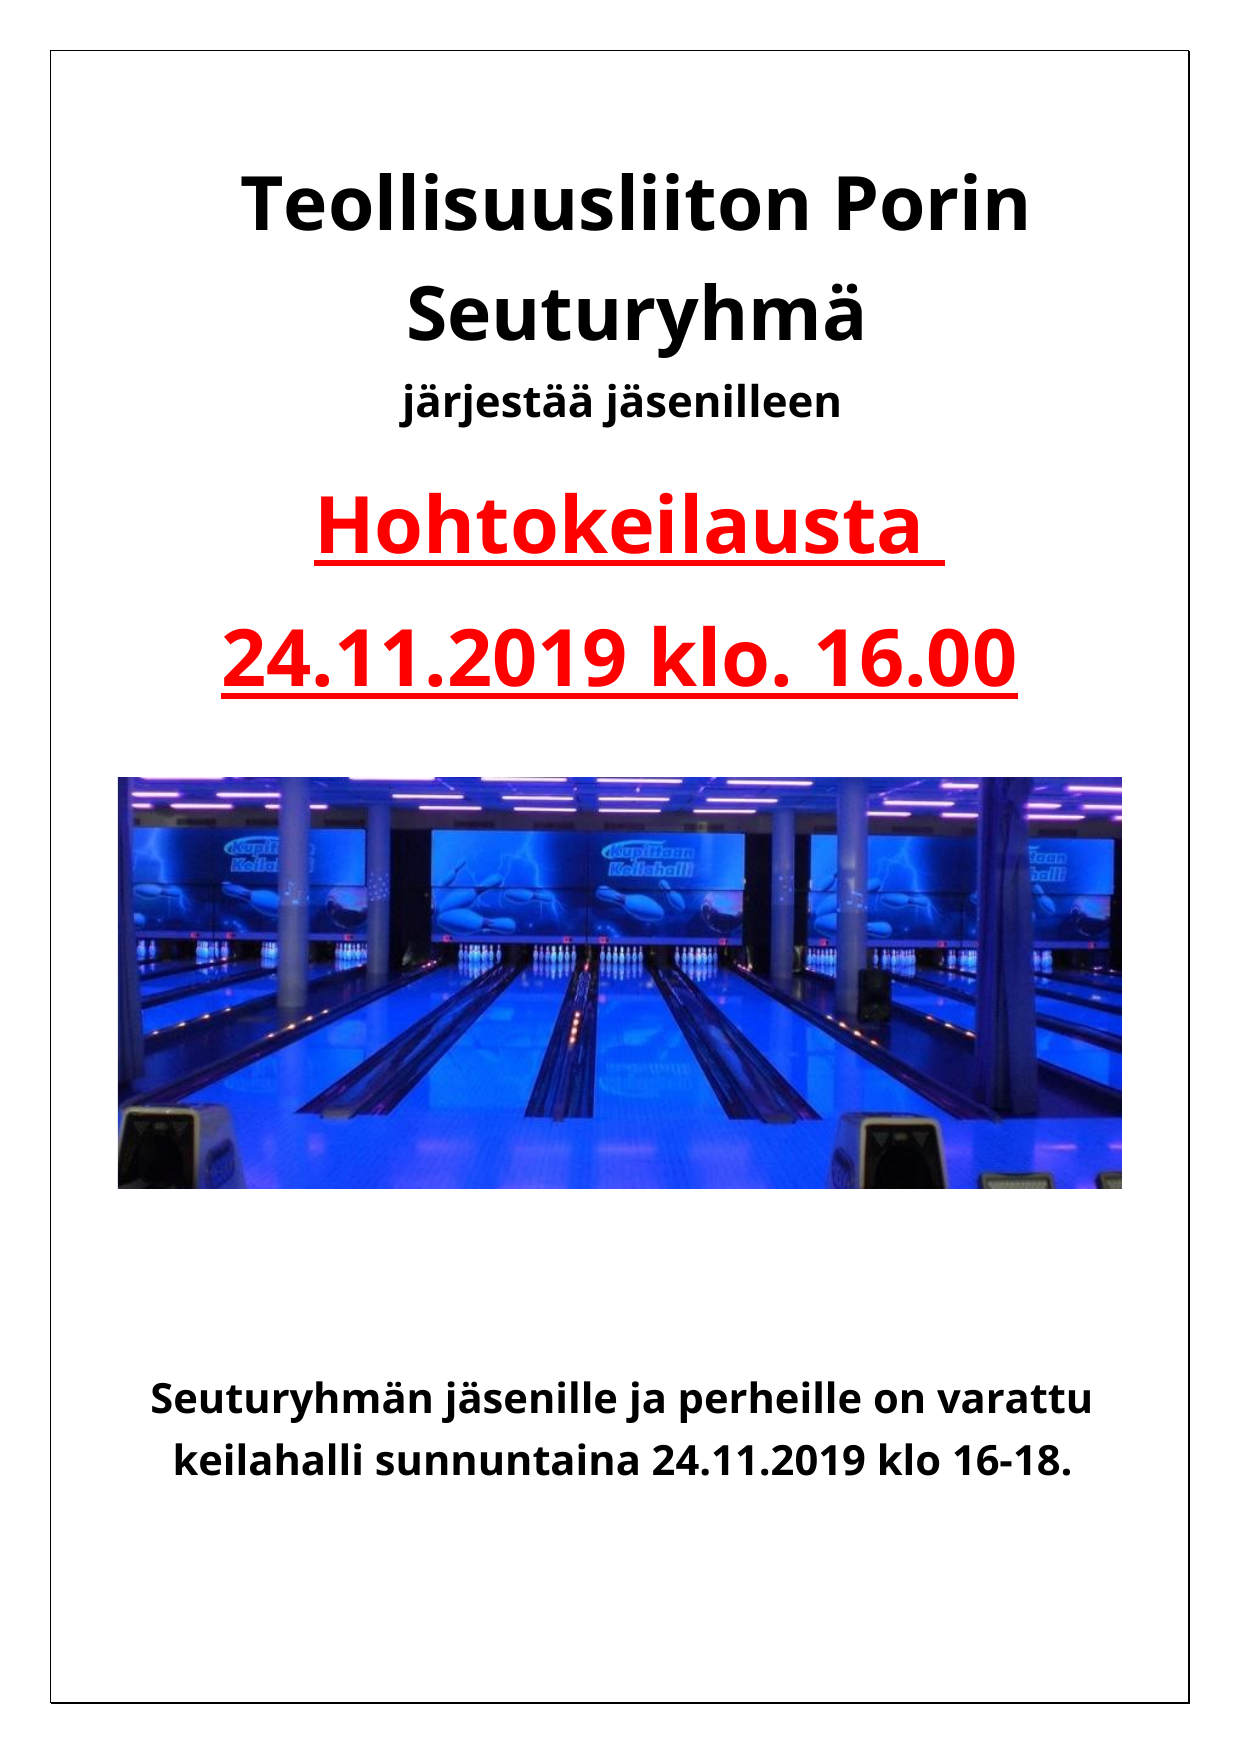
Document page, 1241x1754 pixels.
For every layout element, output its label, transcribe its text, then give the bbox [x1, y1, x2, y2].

text Seuturyhmän jäsenille ja perheille on varattu keilahalli sunnuntaina 24.11.2019 klo 16-18. [120, 1369, 1124, 1487]
text 24.11.2019 klo. 16.00 [118, 602, 1121, 710]
text järjestää jäsenilleen [118, 371, 1126, 430]
text Hohtokeilausta [118, 469, 1121, 577]
picture [117, 777, 1122, 1189]
text Teollisuusliiton Porin Seuturyhmä [146, 150, 1126, 362]
